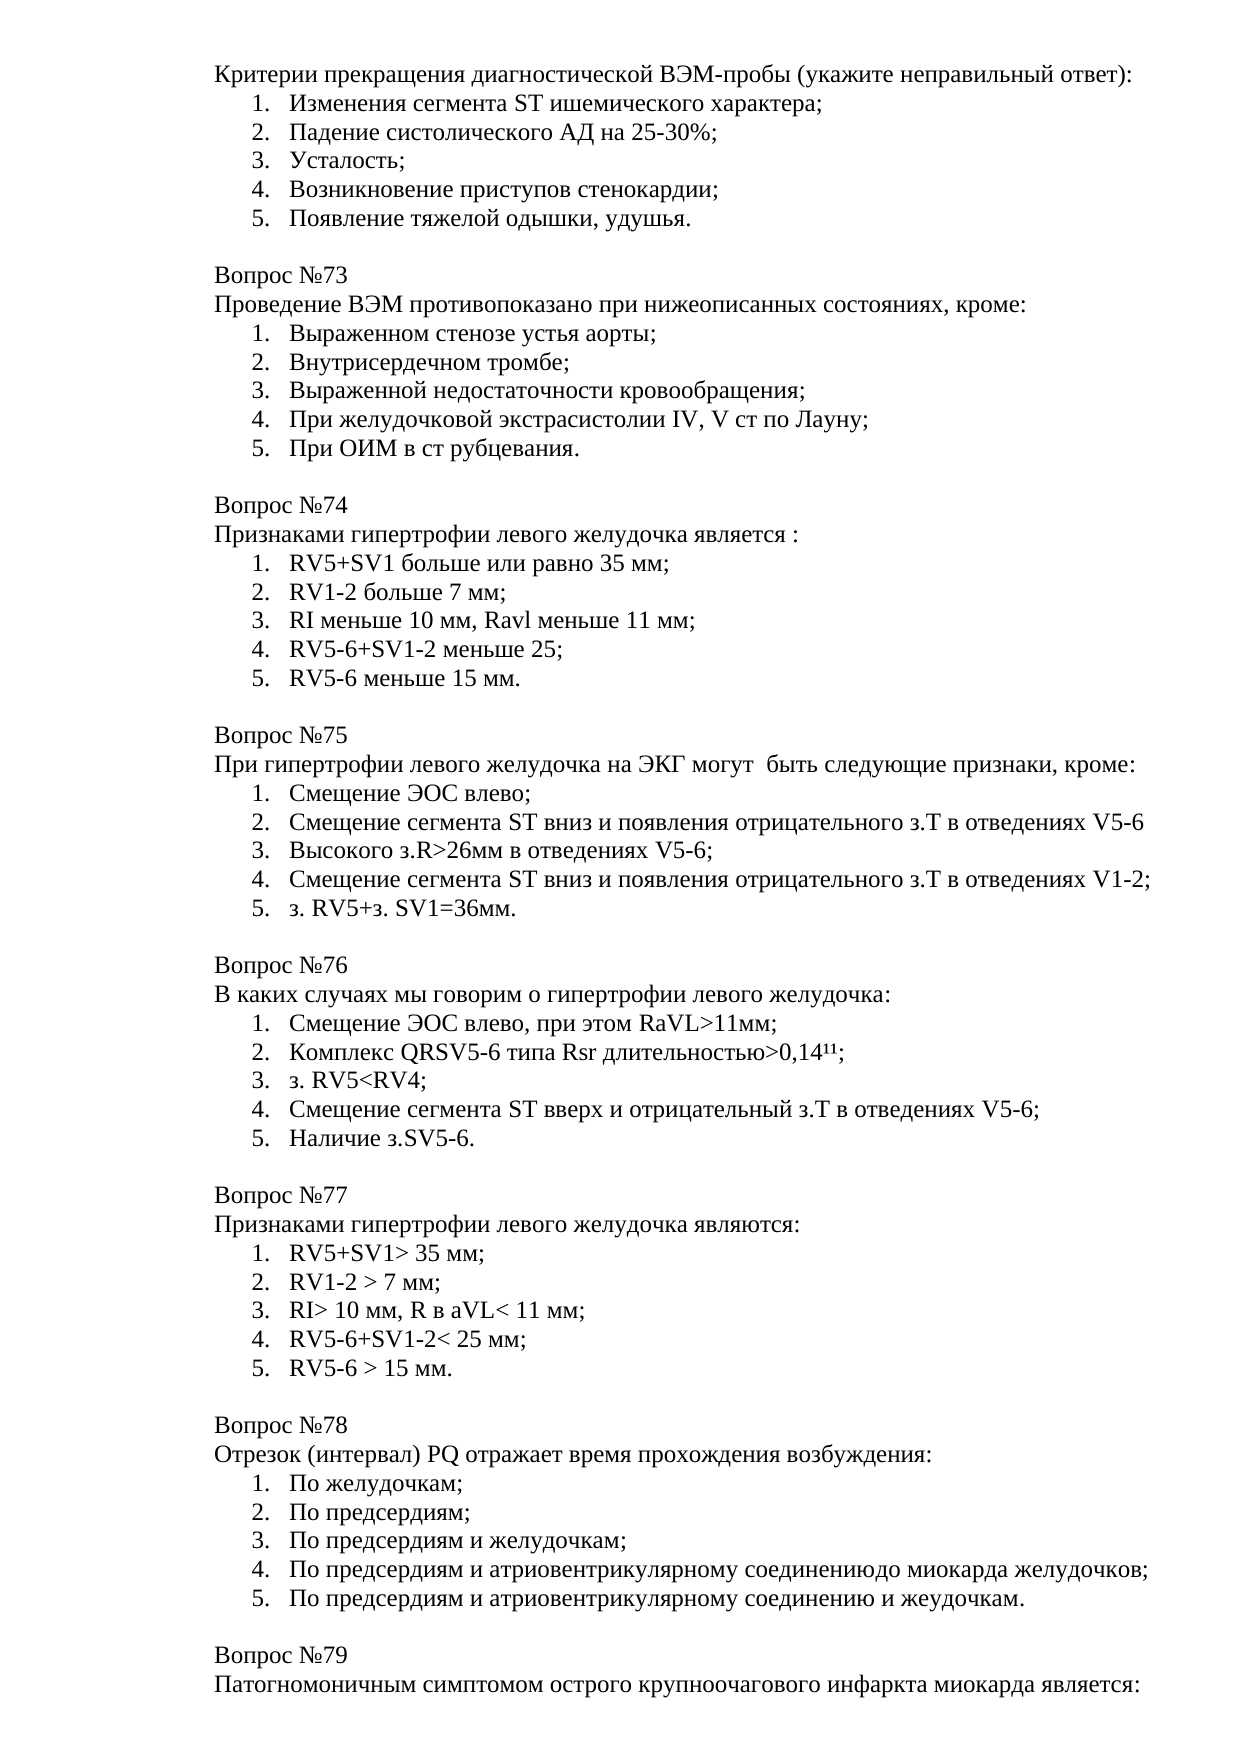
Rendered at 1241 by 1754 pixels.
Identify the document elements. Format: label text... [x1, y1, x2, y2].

list Усталость; [251, 145, 1166, 174]
list RV5+SV1> 35 мм; [251, 1238, 1166, 1267]
text Вопрос №79 [214, 1640, 1166, 1669]
list При ОИМ в ст рубцевания. [251, 433, 1166, 462]
list Смещение сегмента ST вниз и появления отрицательного з.Т в отведениях V5-6 [251, 807, 1166, 835]
list Возникновение приступов стенокардии; [251, 174, 1166, 203]
list RV1-2 больше 7 мм; [251, 577, 1166, 605]
text Вопрос №75 [214, 720, 1166, 749]
list Падение систолического АД на 25-30%; [251, 117, 1166, 145]
list Выраженном стенозе устья аорты; [251, 318, 1166, 347]
list з. RV5<RV4; [251, 1065, 1166, 1094]
text Признаками гипертрофии левого желудочка являются: [214, 1209, 1166, 1238]
list Комплекс QRSV5-6 типа Rsr длительностью>0,14¹¹; [251, 1037, 1166, 1065]
list з. RV5+з. SV1=36мм. [251, 893, 1166, 922]
list По предсердиям и атриовентрикулярному соединению и жеудочкам. [251, 1583, 1166, 1612]
list RV5-6+SV1-2< 25 мм; [251, 1324, 1166, 1353]
list RI> 10 мм, R в aVL< 11 мм; [251, 1295, 1166, 1324]
list Смещение сегмента ST вниз и появления отрицательного з.Т в отведениях V1-2; [251, 864, 1166, 893]
text Вопрос №73 [214, 260, 1166, 289]
list Смещение ЭОС влево; [251, 778, 1166, 807]
list По предсердиям; [251, 1497, 1166, 1525]
text Критерии прекращения диагностической ВЭМ-пробы (укажите неправильный ответ): [214, 59, 1166, 88]
list По желудочкам; [251, 1468, 1166, 1497]
list RV5+SV1 больше или равно 35 мм; [251, 548, 1166, 577]
list Выраженной недостаточности кровообращения; [251, 375, 1166, 404]
text Отрезок (интервал) PQ отражает время прохождения возбуждения: [214, 1439, 1166, 1468]
list При желудочковой экстрасистолии IV, V ст по Лауну; [251, 404, 1166, 433]
list Внутрисердечном тромбе; [251, 347, 1166, 375]
list Высокого з.R>26мм в отведениях V5-6; [251, 835, 1166, 864]
text Вопрос №74 [214, 490, 1166, 519]
list RV5-6 меньше 15 мм. [251, 663, 1166, 692]
list Изменения сегмента ST ишемического характера; [251, 88, 1166, 117]
text Вопрос №77 [214, 1180, 1166, 1209]
text Признаками гипертрофии левого желудочка является : [214, 519, 1166, 548]
text При гипертрофии левого желудочка на ЭКГ могут быть следующие признаки, кроме: [214, 749, 1166, 778]
list RV1-2 > 7 мм; [251, 1267, 1166, 1295]
list RV5-6+SV1-2 меньше 25; [251, 634, 1166, 663]
text Патогномоничным симптомом острого крупноочагового инфаркта миокарда является: [214, 1669, 1166, 1698]
text Проведение ВЭМ противопоказано при нижеописанных состояниях, кроме: [214, 289, 1166, 318]
list По предсердиям и желудочкам; [251, 1525, 1166, 1554]
list Смещение ЭОС влево, при этом RaVL>11мм; [251, 1008, 1166, 1037]
list RV5-6 > 15 мм. [251, 1353, 1166, 1382]
list RI меньше 10 мм, Ravl меньше 11 мм; [251, 605, 1166, 634]
list Наличие з.SV5-6. [251, 1123, 1166, 1152]
text Вопрос №76 [214, 950, 1166, 979]
list По предсердиям и атриовентрикулярному соединениюдо миокарда желудочков; [251, 1554, 1166, 1583]
text В каких случаях мы говорим о гипертрофии левого желудочка: [214, 979, 1166, 1008]
text Вопрос №78 [214, 1410, 1166, 1439]
list Появление тяжелой одышки, удушья. [251, 203, 1166, 232]
list Смещение сегмента ST вверх и отрицательный з.Т в отведениях V5-6; [251, 1094, 1166, 1123]
